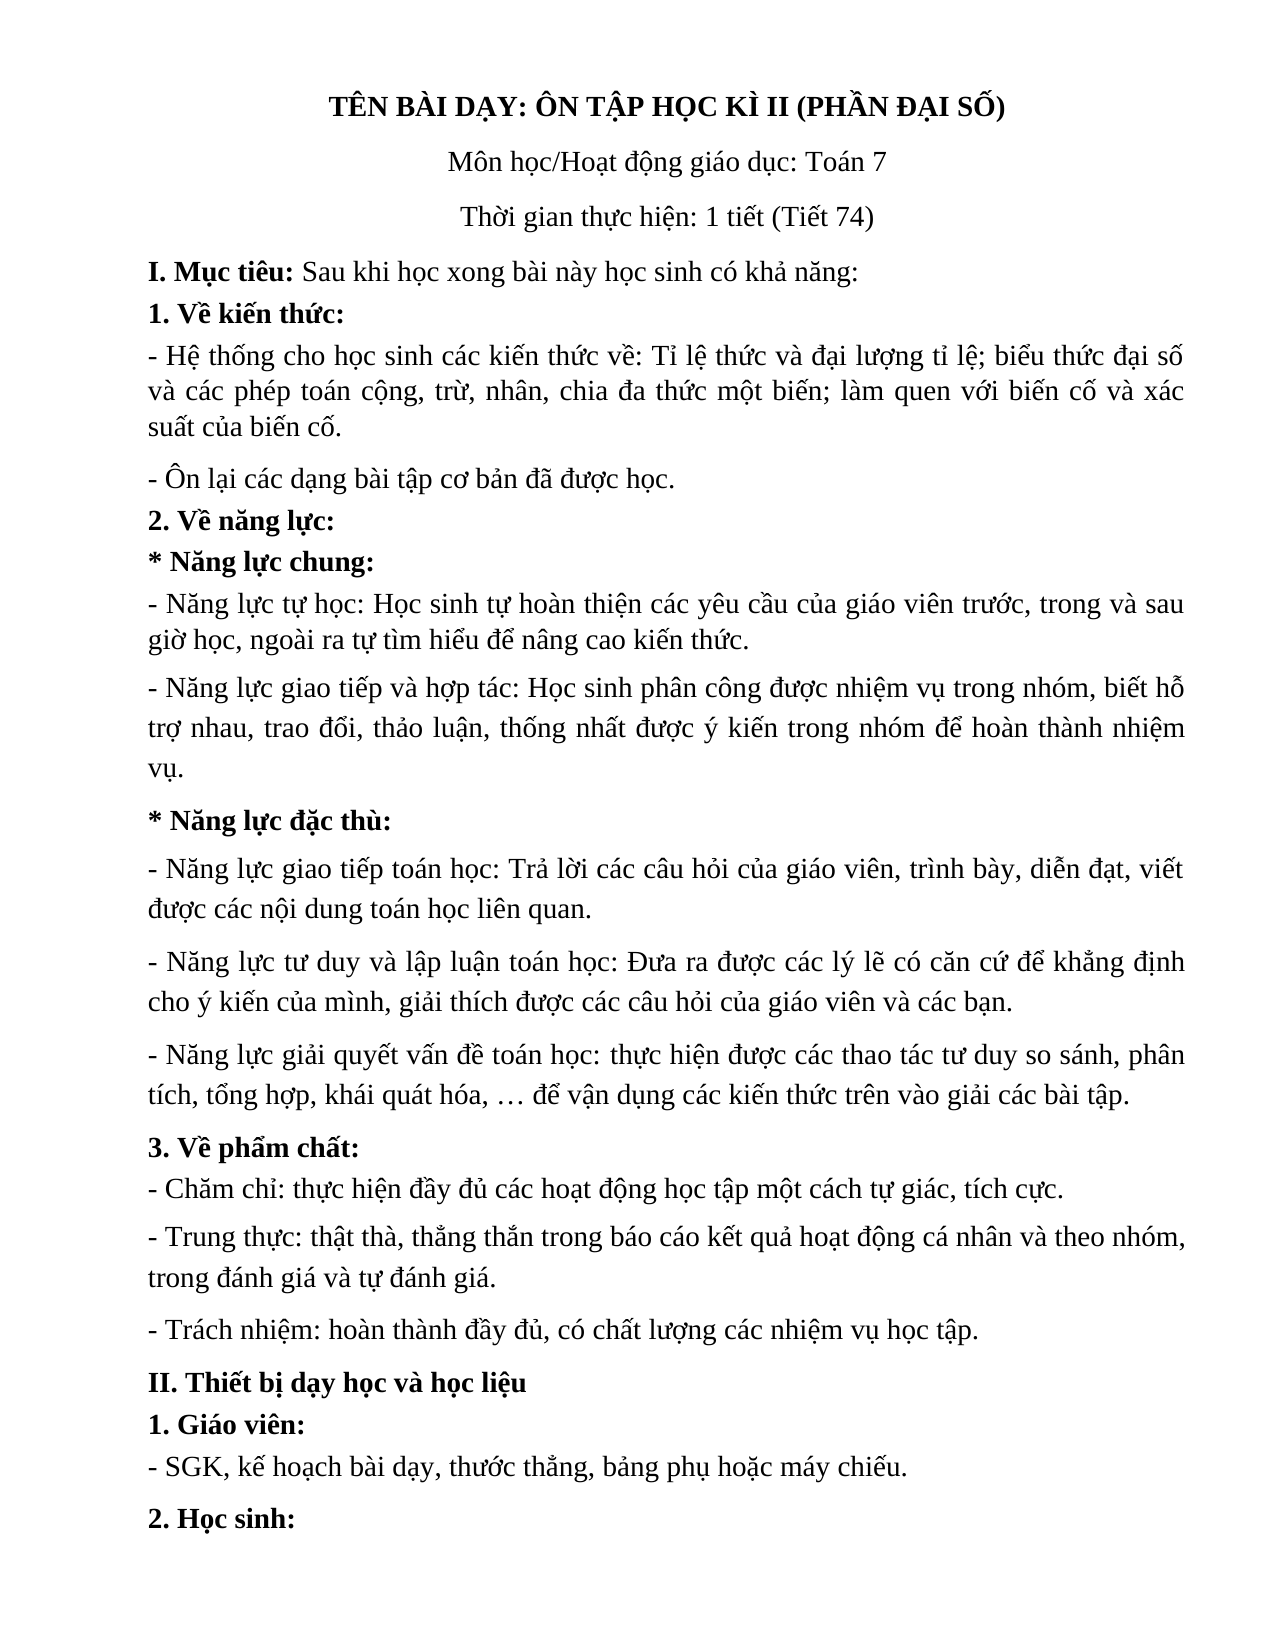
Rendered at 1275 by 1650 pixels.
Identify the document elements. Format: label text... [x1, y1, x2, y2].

text - Năng lực giao tiếp toán học: Trả lời các câu hỏi của giáo viên, trình bày, diễn đạt, viết được các nội dung toán học liên quan. [148, 851, 1186, 925]
text - Ôn lại các dạng bài tập cơ bản đã được học. [148, 461, 1186, 494]
text - Năng lực giải quyết vấn đề toán học: thực hiện được các thao tác tư duy so sánh, phân tích, tổng hợp, khái quát hóa, … để vận dụng các kiến thức trên vào giải các bài tập. [148, 1037, 1186, 1111]
text - Trung thực: thật thà, thẳng thắn trong báo cáo kết quả hoạt động cá nhân và theo nhóm, trong đánh giá và tự đánh giá. [148, 1219, 1186, 1293]
text 1. Giáo viên: [148, 1407, 1186, 1441]
text - SGK, kế hoạch bài dạy, thước thẳng, bảng phụ hoặc máy chiếu. [148, 1449, 1186, 1482]
text - Năng lực tự học: Học sinh tự hoàn thiện các yêu cầu của giáo viên trước, trong và sau giờ học, ngoài ra tự tìm hiểu để nâng cao kiến thức. [148, 586, 1186, 655]
text 2. Về năng lực: [148, 503, 1186, 536]
text - Hệ thống cho học sinh các kiến thức về: Tỉ lệ thức và đại lượng tỉ lệ; biểu thức đại số và các phép toán cộng, trừ, nhân, chia đa thức một biến; làm quen với biến cố và xác suất của biến cố. [148, 338, 1186, 442]
text * Năng lực đặc thù: [148, 803, 1186, 837]
text - Chăm chỉ: thực hiện đầy đủ các hoạt động học tập một cách tự giác, tích cực. [148, 1172, 1186, 1205]
text II. Thiết bị dạy học và học liệu [148, 1365, 1186, 1399]
text Thời gian thực hiện: 1 tiết (Tiết 74) [148, 199, 1186, 233]
text 1. Về kiến thức: [148, 296, 1186, 329]
text Môn học/Hoạt động giáo dục: Toán 7 [148, 144, 1186, 177]
text - Năng lực tư duy và lập luận toán học: Đưa ra được các lý lẽ có căn cứ để khẳng định cho ý kiến của mình, giải thích được các câu hỏi của giáo viên và các bạn. [148, 944, 1186, 1018]
text TÊN BÀI DẠY: ÔN TẬP HỌC KÌ II (PHẦN ĐẠI SỐ) [148, 89, 1186, 122]
text I. Mục tiêu: Sau khi học xong bài này học sinh có khả năng: [148, 254, 1186, 288]
text 2. Học sinh: [148, 1501, 1186, 1534]
text - Năng lực giao tiếp và hợp tác: Học sinh phân công được nhiệm vụ trong nhóm, biết hỗ trợ nhau, trao đổi, thảo luận, thống nhất được ý kiến trong nhóm để hoàn thành nhiệm vụ. [148, 670, 1186, 784]
text - Trách nhiệm: hoàn thành đầy đủ, có chất lượng các nhiệm vụ học tập. [148, 1312, 1186, 1346]
text 3. Về phẩm chất: [148, 1130, 1186, 1163]
text * Năng lực chung: [148, 544, 1186, 578]
